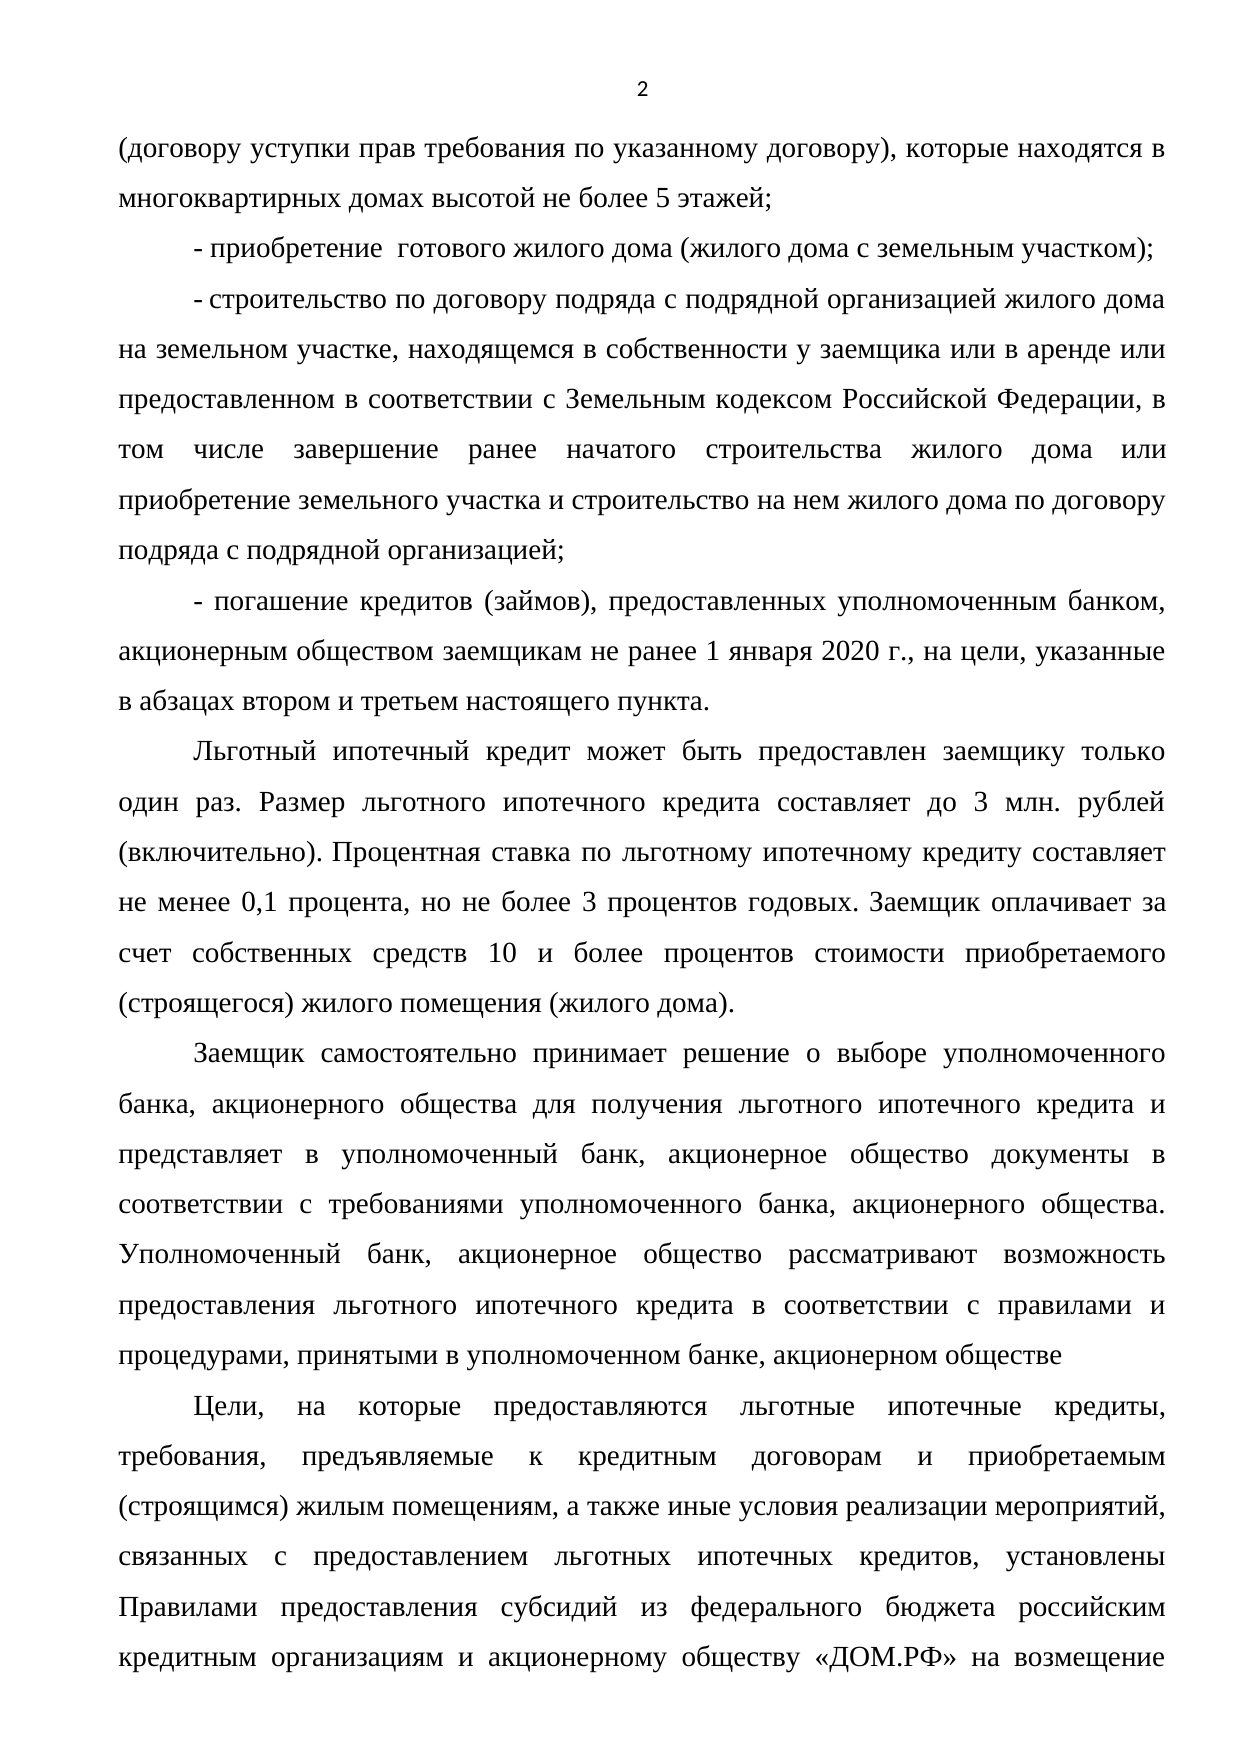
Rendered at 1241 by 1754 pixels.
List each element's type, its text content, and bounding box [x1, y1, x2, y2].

text Льготный ипотечный кредит может быть предоставлен заемщику только один раз. Размер льготного ипотечного кредита составляет до 3 млн. рублей (включительно). Процентная ставка по льготному ипотечному кредиту составляет не менее 0,1 процента, но не более 3 процентов годовых. Заемщик оплачивает за счет собственных средств 10 и более процентов стоимости приобретаемого (строящегося) жилого помещения (жилого дома). [118, 733, 1167, 1019]
text Заемщик самостоятельно принимает решение о выборе уполномоченного банка, акционерного общества для получения льготного ипотечного кредита и представляет в уполномоченный банк, акционерное общество документы в соответствии с требованиями уполномоченного банка, акционерного общества. Уполномоченный банк, акционерное общество рассматривают возможность предоставления льготного ипотечного кредита в соответствии с правилами и процедурами, принятыми в уполномоченном банке, акционерном обществе [118, 1035, 1167, 1371]
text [118, 130, 1167, 214]
text - строительство по договору подряда с подрядной организацией жилого дома на земельном участке, находящемся в собственности у заемщика или в аренде или предоставленном в соответствии с Земельным кодексом Российской Федерации, в том числе завершение ранее начатого строительства жилого дома или приобретение земельного участка и строительство на нем жилого дома по договору подряда с подрядной организацией; [118, 281, 1167, 566]
text - приобретение готового жилого дома (жилого дома с земельным участком); [118, 230, 1167, 264]
text - погашение кредитов (займов), предоставленных уполномоченным банком, акционерным обществом заемщикам не ранее 1 января 2020 г., на цели, указанные в абзацах втором и третьем настоящего пункта. [118, 583, 1167, 717]
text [118, 1388, 1167, 1673]
